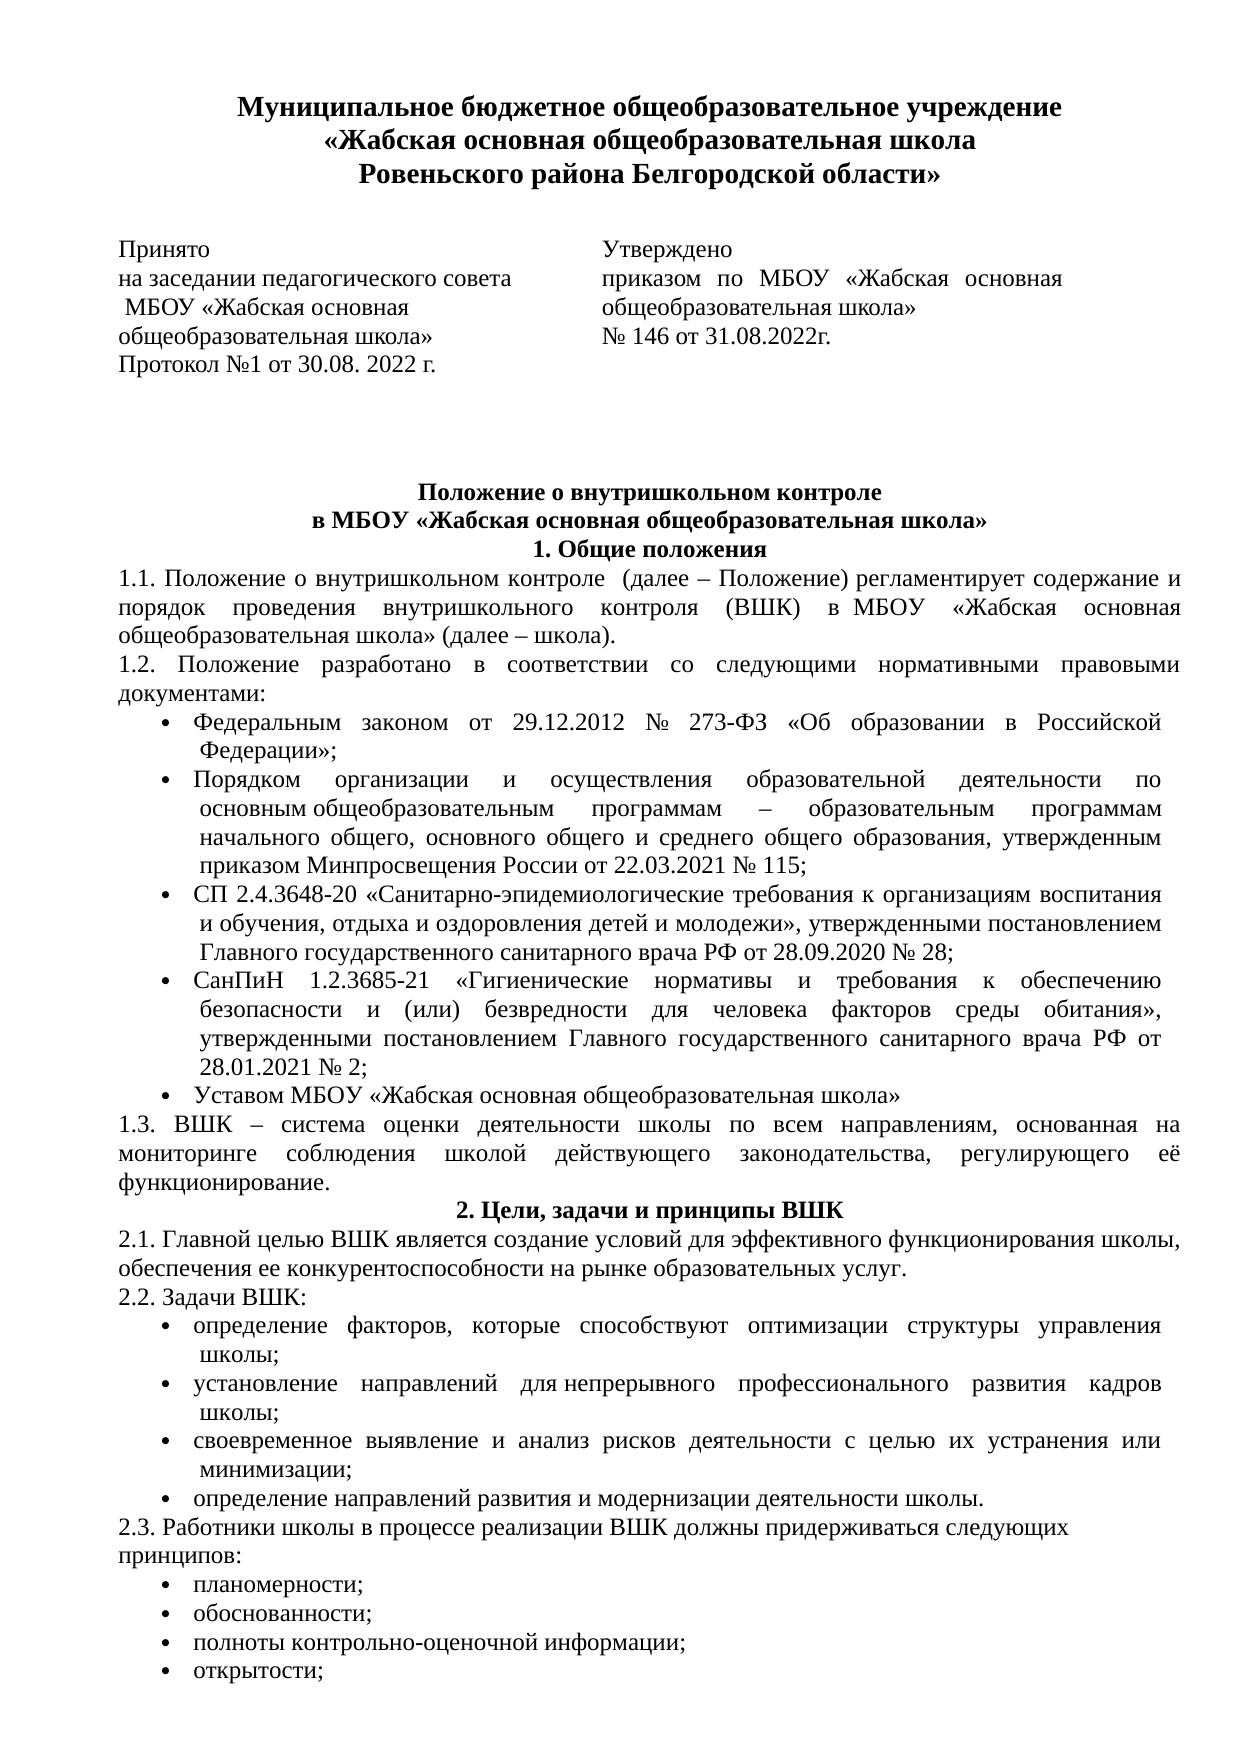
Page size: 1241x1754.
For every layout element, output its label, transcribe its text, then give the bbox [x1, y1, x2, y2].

list своевременное выявление и анализ рисков деятельности с целью их устранения или минимизации; [162, 1426, 1162, 1483]
list определение факторов, которые способствуют оптимизации структуры управления школы; [162, 1311, 1162, 1368]
list обоснованности; [162, 1598, 1162, 1627]
list Порядком организации и осуществления образовательной деятельности по основным общеобразовательным программам – образовательным программам начального общего, основного общего и среднего общего образования, утвержденным приказом Минпросвещения России от 22.03.2021 № 115; [162, 764, 1162, 879]
text 2.3. Работники школы в процессе реализации ВШК должны придерживаться следующих принципов: [118, 1512, 1181, 1569]
list планомерности; [162, 1569, 1162, 1598]
list Федеральным законом от 29.12.2012 № 273-ФЗ «Об образовании в Российской Федерации»; [162, 707, 1162, 764]
list определение направлений развития и модернизации деятельности школы. [162, 1483, 1162, 1512]
list СП 2.4.3648-20 «Санитарно-эпидемиологические требования к организациям воспитания и обучения, отдыха и оздоровления детей и молодежи», утвержденными постановлением Главного государственного санитарного врача РФ от 28.09.2020 № 28; [162, 879, 1162, 966]
text 2. Цели, задачи и принципы ВШК [118, 1196, 1181, 1224]
table_header Принято на заседании педагогического совета МБОУ «Жабская основная общеобразовательная школа» Протокол №1 от 30.08. 2022 г. [107, 235, 590, 407]
text 1.1. Положение о внутришкольном контроле (далее – Положение) регламентирует содержание и порядок проведения внутришкольного контроля (ВШК) в МБОУ «Жабская основная общеобразовательная школа» (далее – школа). [118, 563, 1181, 649]
text 2.2. Задачи ВШК: [118, 1282, 1181, 1311]
list открытости; [162, 1656, 1162, 1684]
text Муниципальное бюджетное общеобразовательное учреждение [118, 89, 1181, 122]
table_header Утверждено приказом по МБОУ «Жабская основная общеобразовательная школа» № 146 от 31.08.2022г. [590, 235, 1074, 407]
text Положение о внутришкольном контроле в МБОУ «Жабская основная общеобразовательная школа» [118, 477, 1181, 534]
text 2.1. Главной целью ВШК является создание условий для эффективного функционирования школы, обеспечения ее конкурентоспособности на рынке образовательных услуг. [118, 1224, 1181, 1282]
list полноты контрольно-оценочной информации; [162, 1627, 1162, 1656]
list СанПиН 1.2.3685-21 «Гигиенические нормативы и требования к обеспечению безопасности и (или) безвредности для человека факторов среды обитания», утвержденными постановлением Главного государственного санитарного врача РФ от 28.01.2021 № 2; [162, 966, 1162, 1081]
text 1.3. ВШК – система оценки деятельности школы по всем направлениям, основанная на мониторинге соблюдения школой действующего законодательства, регулирующего её функционирование. [118, 1109, 1181, 1196]
text Ровеньского района Белгородской области» [118, 156, 1181, 189]
text 1.2. Положение разработано в соответствии со следующими нормативными правовыми документами: [118, 649, 1181, 707]
text 1. Общие положения [118, 534, 1181, 563]
list установление направлений для непрерывного профессионального развития кадров школы; [162, 1368, 1162, 1426]
list Уставом МБОУ «Жабская основная общеобразовательная школа» [162, 1081, 1162, 1109]
text «Жабская основная общеобразовательная школа [118, 122, 1181, 156]
